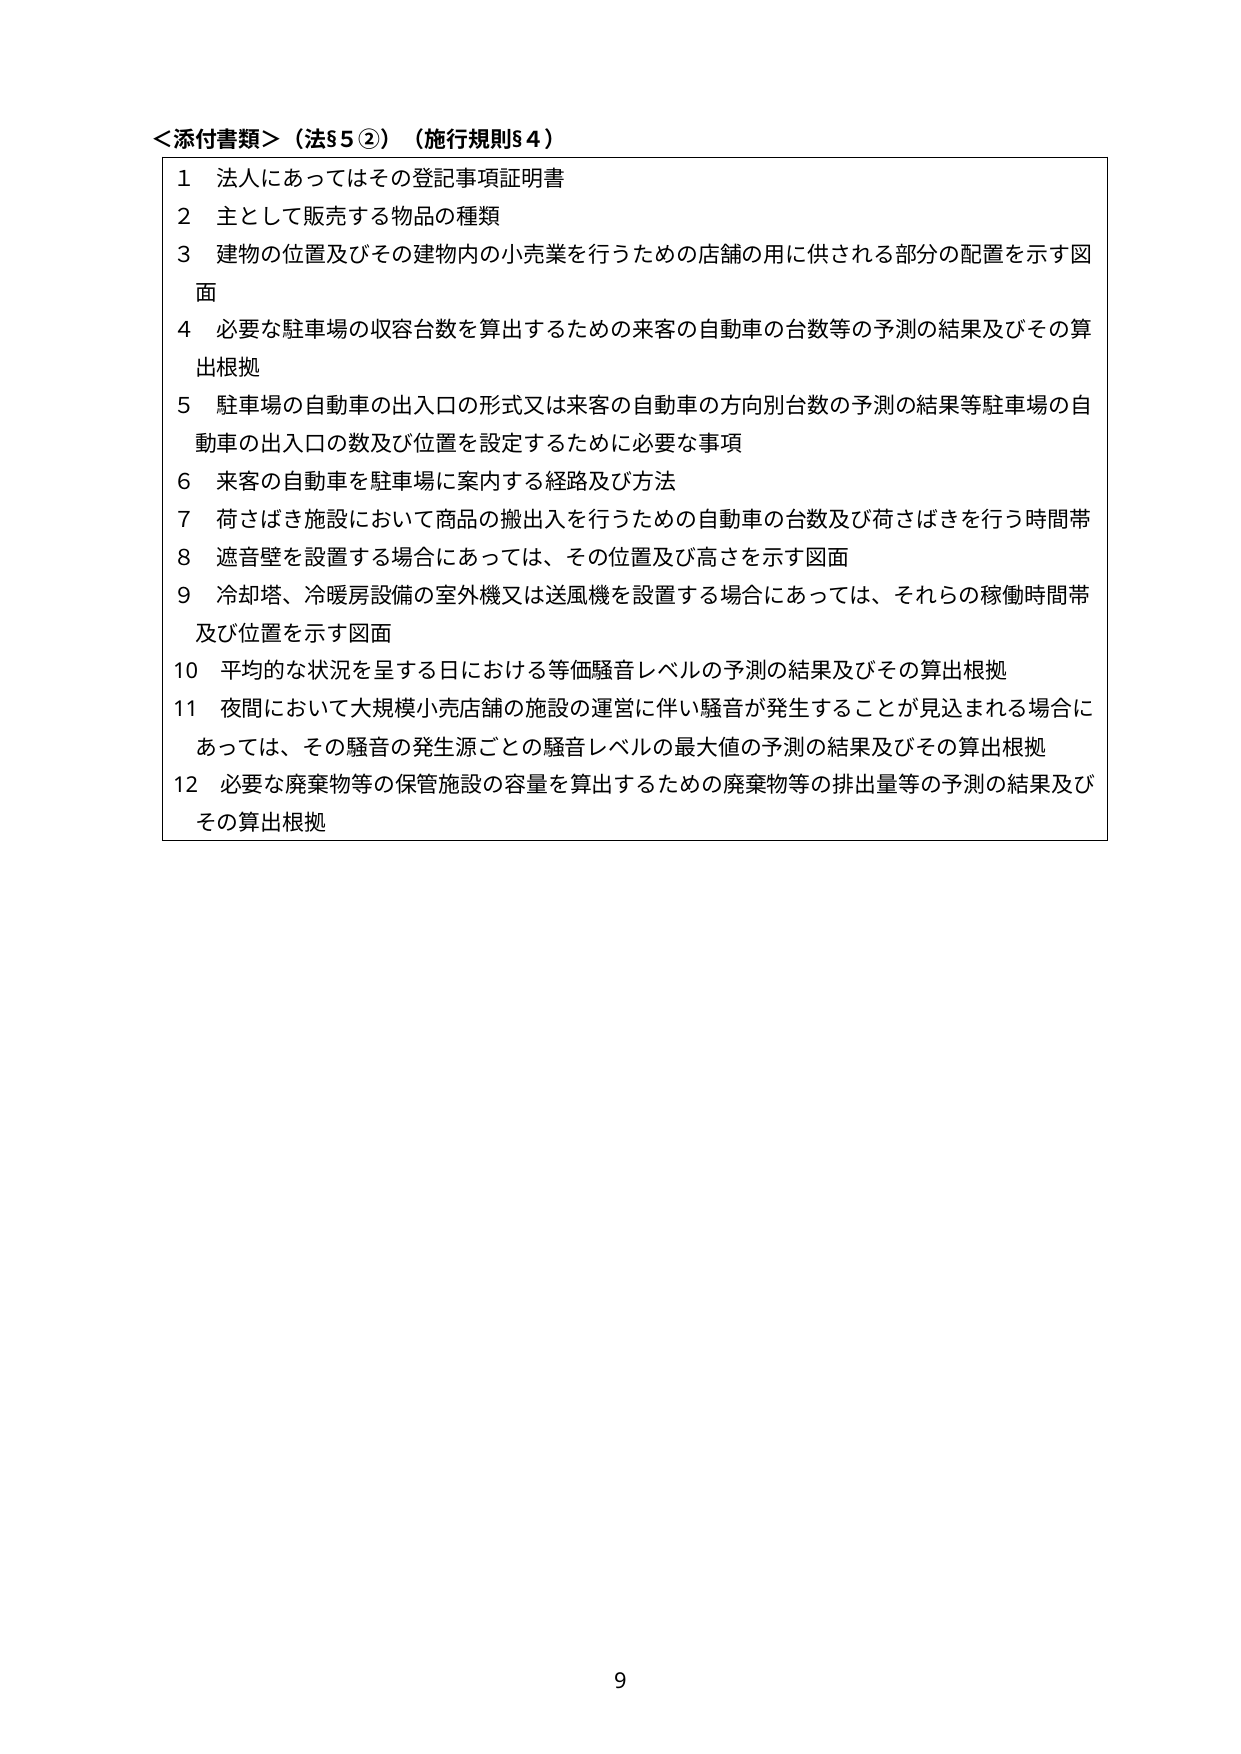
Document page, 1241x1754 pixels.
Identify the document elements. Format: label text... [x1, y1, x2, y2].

text ＜添付書類＞（法§５②）（施行規則§４） [118, 119, 1122, 157]
table_header １ 法人にあってはその登記事項証明書 ２ 主として販売する物品の種類 ３ 建物の位置及びその建物内の小売業を行うための店舗の用に供される部分の配置を示す図面 ４ 必要な駐車場の収容台数を算出するための来客の自動車の台数等の予測の結果及びその算出根拠 ５ 駐車場の自動車の出入口の形式又は来客の自動車の方向別台数の予測の結果等駐車場の自動車の出入口の数及び位置を設定するために必要な事項 ６ 来客の自動車を駐車場に案内する経路及び方法 ７ 荷さばき施設において商品の搬出入を行うための自動車の台数及び荷さばきを行う時間帯 ８ 遮音壁を設置する場合にあっては、その位置及び高さを示す図面 ９ 冷却塔、冷暖房設備の室外機又は送風機を設置する場合にあっては、それらの稼働時間帯及び位置を示す図面 10 平均的な状況を呈する日における等価騒音レベルの予測の結果及びその算出根拠 11 夜間において大規模小売店舗の施設の運営に伴い騒音が発生することが見込まれる場合にあっては、その騒音の発生源ごとの騒音レベルの最大値の予測の結果及びその算出根拠 12 必要な廃棄物等の保管施設の容量を算出するための廃棄物等の排出量等の予測の結果及びその算出根拠 [163, 158, 1107, 840]
